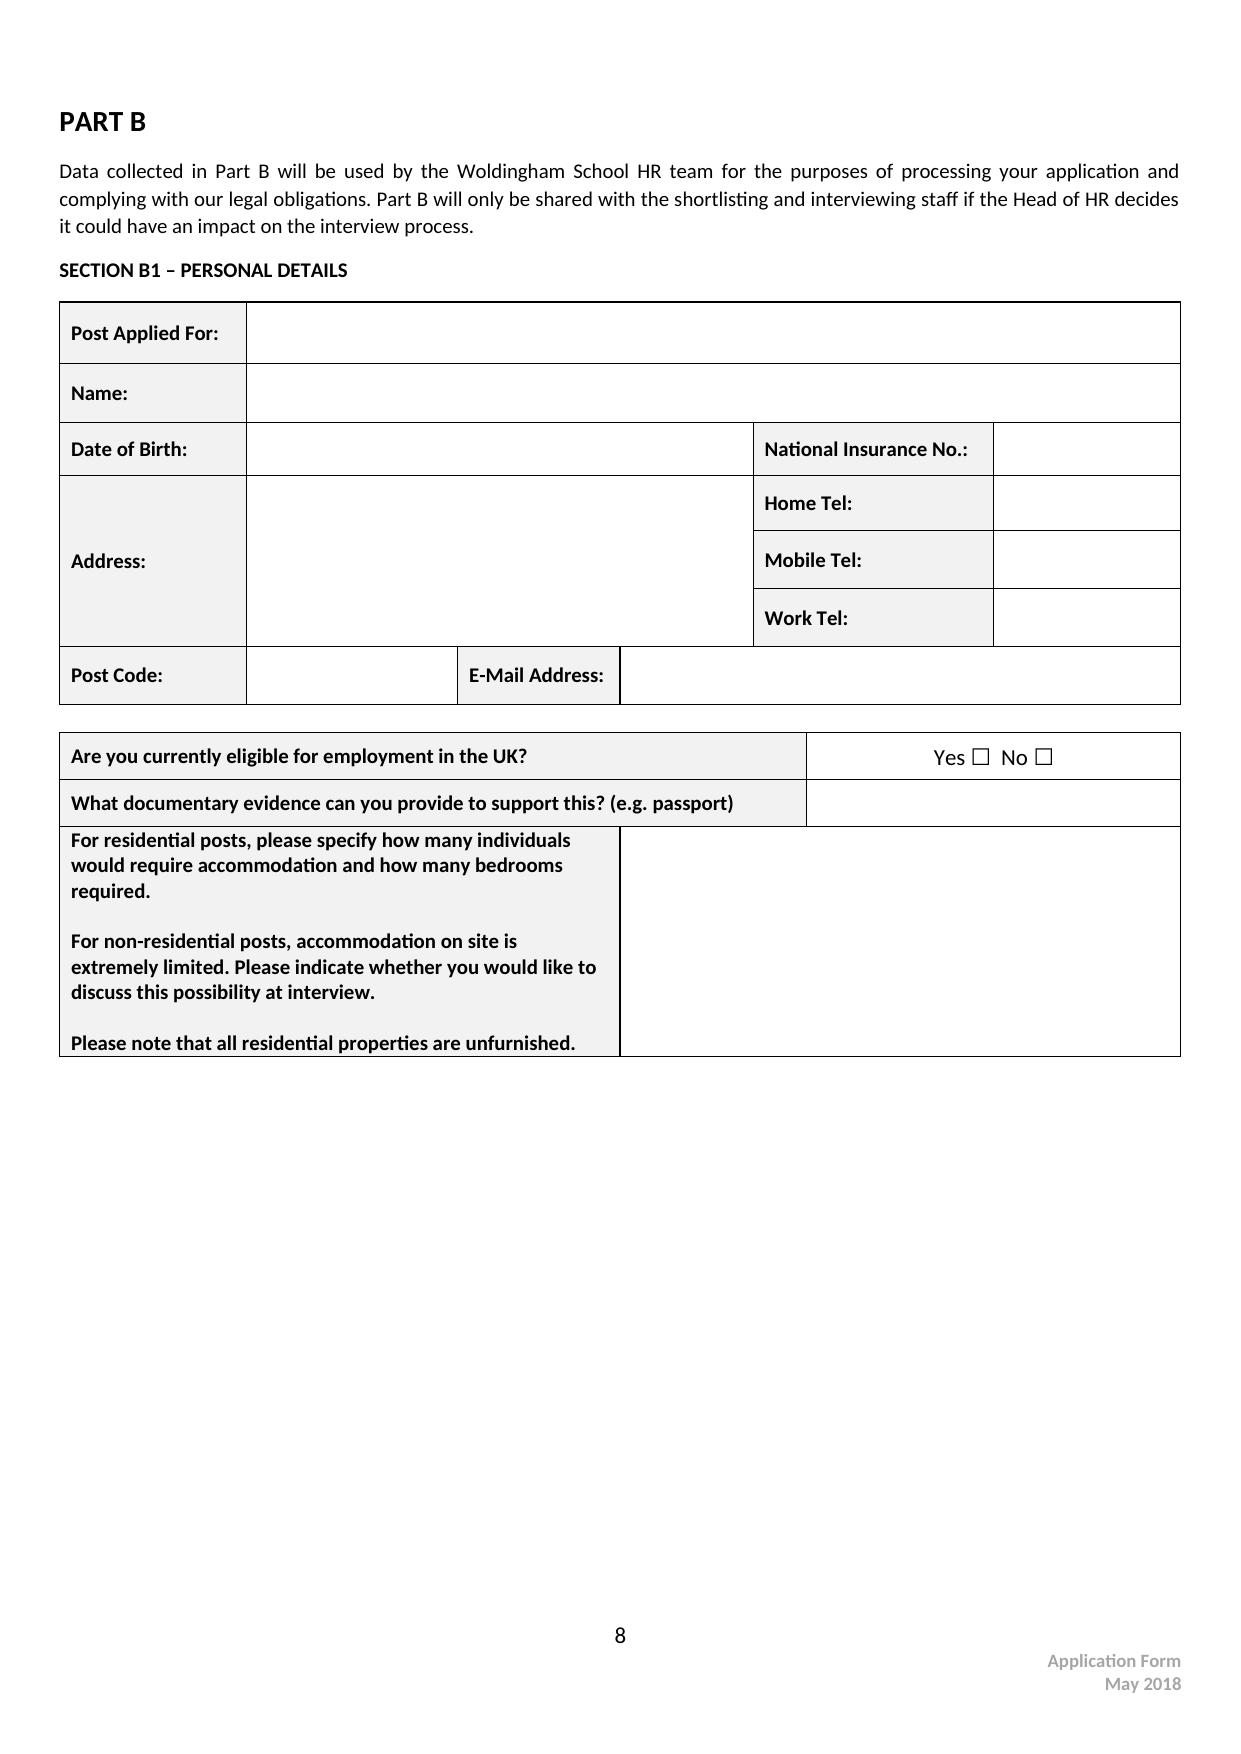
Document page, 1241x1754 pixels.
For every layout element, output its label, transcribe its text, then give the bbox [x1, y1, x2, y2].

table_cell [994, 531, 1180, 588]
table_cell [994, 423, 1180, 475]
table_cell Name: [60, 364, 246, 422]
table_cell [621, 827, 1180, 1056]
text SECTION B1 – PERSONAL DETAILS [59, 257, 1181, 283]
table_cell [247, 423, 753, 475]
table_cell [621, 647, 1180, 704]
table_cell [994, 476, 1180, 530]
table_cell What documentary evidence can you provide to support this? (e.g. passport) [60, 780, 806, 826]
table_cell [994, 589, 1180, 646]
table_cell Mobile Tel: [754, 531, 993, 588]
table_cell [247, 476, 753, 646]
table_cell For residential posts, please specify how many individuals would require accommodation and how many bedrooms required. For non-residential posts, accommodation on site is extremely limited. Please indicate whether you would like to discuss this possibility at interview. Please note that all residential properties are unfurnished. [60, 827, 619, 1056]
table_cell Address: [60, 476, 246, 646]
table_cell Date of Birth: [60, 423, 246, 475]
text Data collected in Part B will be used by the Woldingham School HR team for the purposes of processing your application and complying with our legal obligations. Part B will only be shared with the shortlisting and interviewing staff if the Head of HR decides it could have an impact on the interview process. [59, 158, 1181, 239]
table_cell [247, 364, 1180, 422]
table_cell Home Tel: [754, 476, 993, 530]
table_cell E-Mail Address: [458, 647, 619, 704]
table_cell Work Tel: [754, 589, 993, 646]
table_cell Post Code: [60, 647, 246, 704]
table_header [247, 303, 1180, 363]
table_cell [247, 647, 457, 704]
table_header Are you currently eligible for employment in the UK? [60, 733, 806, 779]
table_cell [807, 780, 1180, 826]
table_header Yes No [807, 733, 1180, 779]
text PART B [59, 103, 1181, 139]
table_header Post Applied For: [60, 303, 246, 363]
table_cell National Insurance No.: [754, 423, 993, 475]
